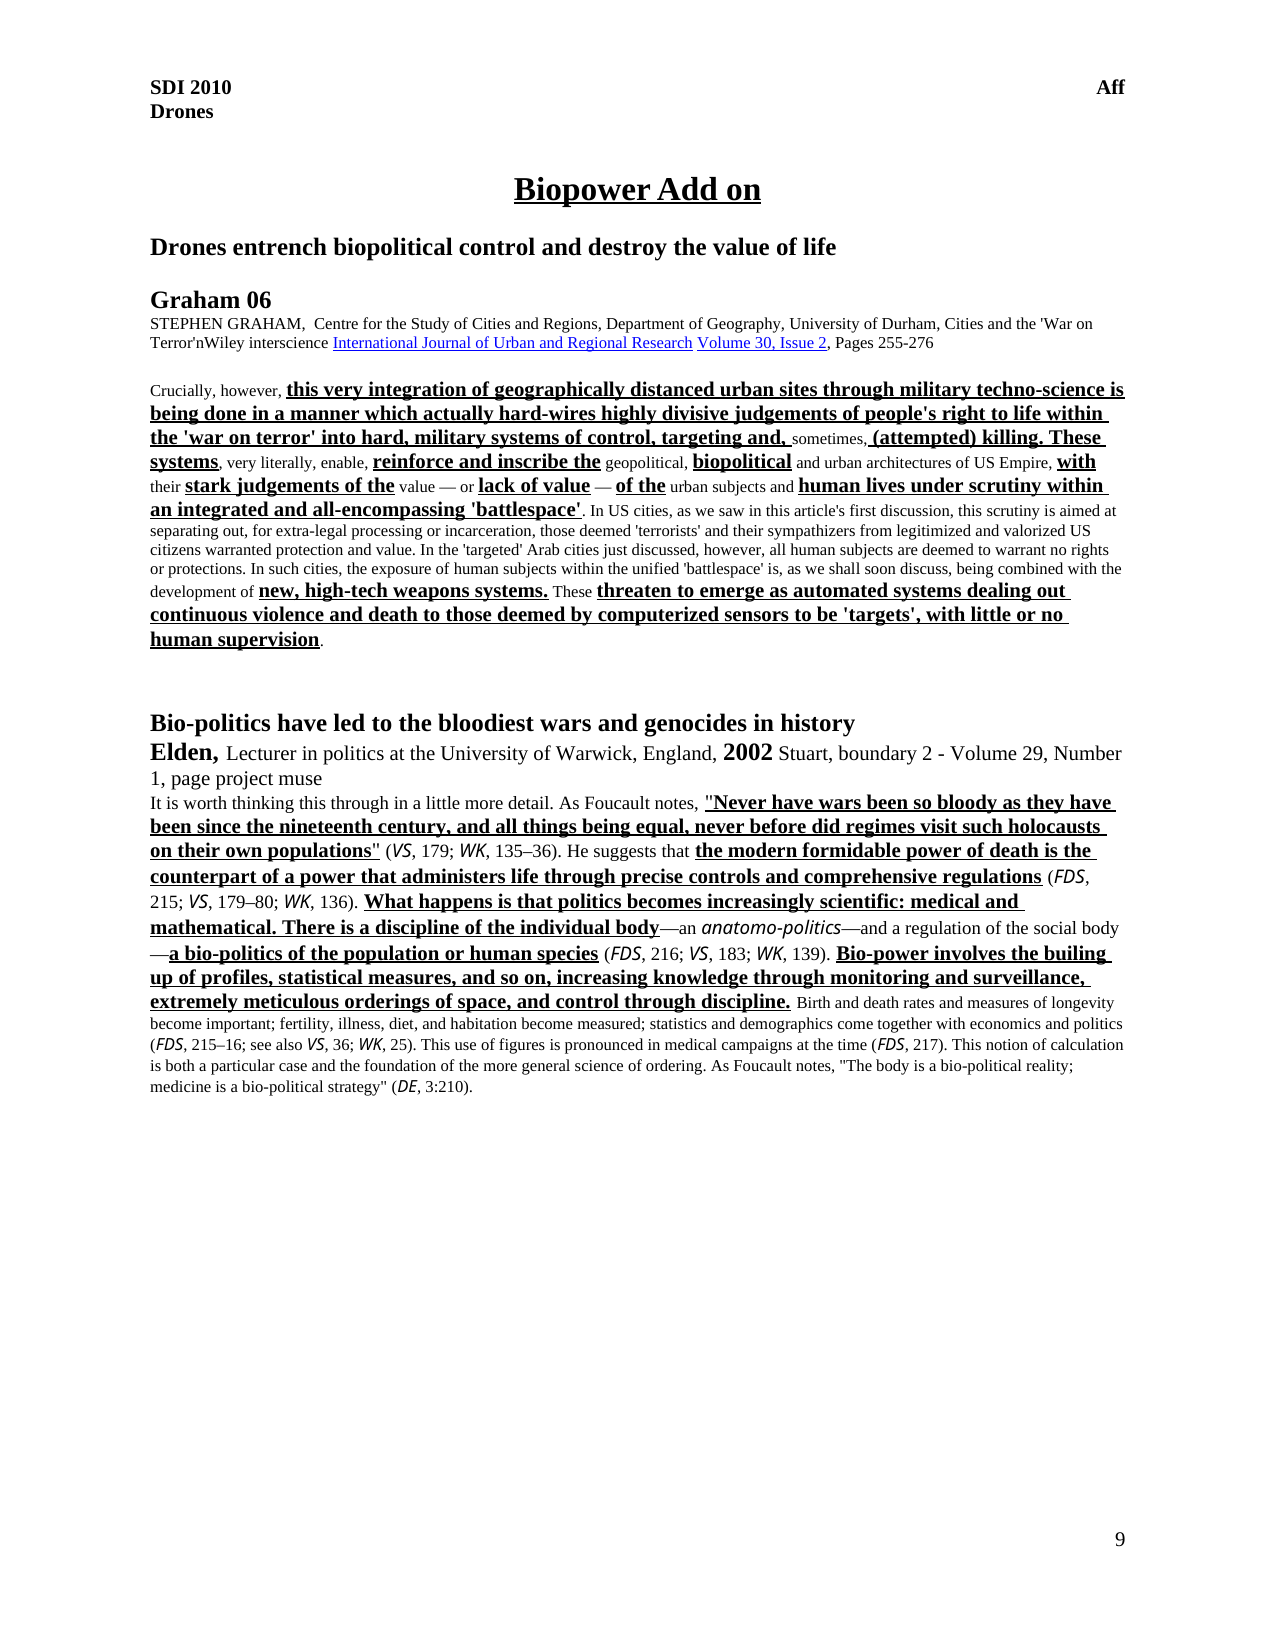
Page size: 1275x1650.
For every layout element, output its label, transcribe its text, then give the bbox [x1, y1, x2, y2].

text STEPHEN GRAHAM, Centre for the Study of Cities and Regions, Department of Geography, University of Durham, Cities and the 'War on Terror'nWiley interscience International Journal of Urban and Regional Research Volume 30, Issue 2, Pages 255-276 [150, 314, 1125, 352]
title Biopower Add on [150, 169, 1125, 207]
text Drones entrench biopolitical control and destroy the value of life [150, 232, 1125, 261]
text Elden, Lecturer in politics at the University of Warwick, England, 2002 Stuart, boundary 2 - Volume 29, Number 1, page project muse [150, 737, 1125, 789]
text Crucially, however, this very integration of geographically distanced urban sites through military techno-science is being done in a manner which actually hard-wires highly divisive judgements of people's right to life within the 'war on terror' into hard, military systems of control, targeting and, sometimes, (attempted) killing. These systems, very literally, enable, reinforce and inscribe the geopolitical, biopolitical and urban architectures of US Empire, with their stark judgements of the value — or lack of value — of the urban subjects and human lives under scrutiny within an integrated and all-encompassing 'battlespace'. In US cities, as we saw in this article's first discussion, this scrutiny is aimed at separating out, for extra-legal processing or incarceration, those deemed 'terrorists' and their sympathizers from legitimized and valorized US citizens warranted protection and value. In the 'targeted' Arab cities just discussed, however, all human subjects are deemed to warrant no rights or protections. In such cities, the exposure of human subjects within the unified 'battlespace' is, as we shall soon discuss, being combined with the development of new, high-tech weapons systems. These threaten to emerge as automated systems dealing out continuous violence and death to those deemed by computerized sensors to be 'targets', with little or no human supervision. [150, 376, 1125, 651]
text It is worth thinking this through in a little more detail. As Foucault notes, "Never have wars been so bloody as they have been since the nineteenth century, and all things being equal, never before did regimes visit such holocausts on their own populations" (VS, 179; WK, 135–36). He suggests that the modern formidable power of death is the counterpart of a power that administers life through precise controls and comprehensive regulations (FDS, 215; VS, 179–80; WK, 136). What happens is that politics becomes increasingly scientific: medical and mathematical. There is a discipline of the individual body—an anatomo-politics—and a regulation of the social body—a bio-politics of the population or human species (FDS, 216; VS, 183; WK, 139). Bio-power involves the builing up of profiles, statistical measures, and so on, increasing knowledge through monitoring and surveillance, extremely meticulous orderings of space, and control through discipline. Birth and death rates and measures of longevity become important; fertility, illness, diet, and habitation become measured; statistics and demographics come together with economics and politics (FDS, 215–16; see also VS, 36; WK, 25). This use of figures is pronounced in medical campaigns at the time (FDS, 217). This notion of calculation is both a particular case and the foundation of the more general science of ordering. As Foucault notes, "The body is a bio-political reality; medicine is a bio-political strategy" (DE, 3:210). [150, 789, 1125, 1097]
text Bio-politics have led to the bloodiest wars and genocides in history [150, 708, 1125, 737]
text Graham 06 [150, 285, 1125, 314]
